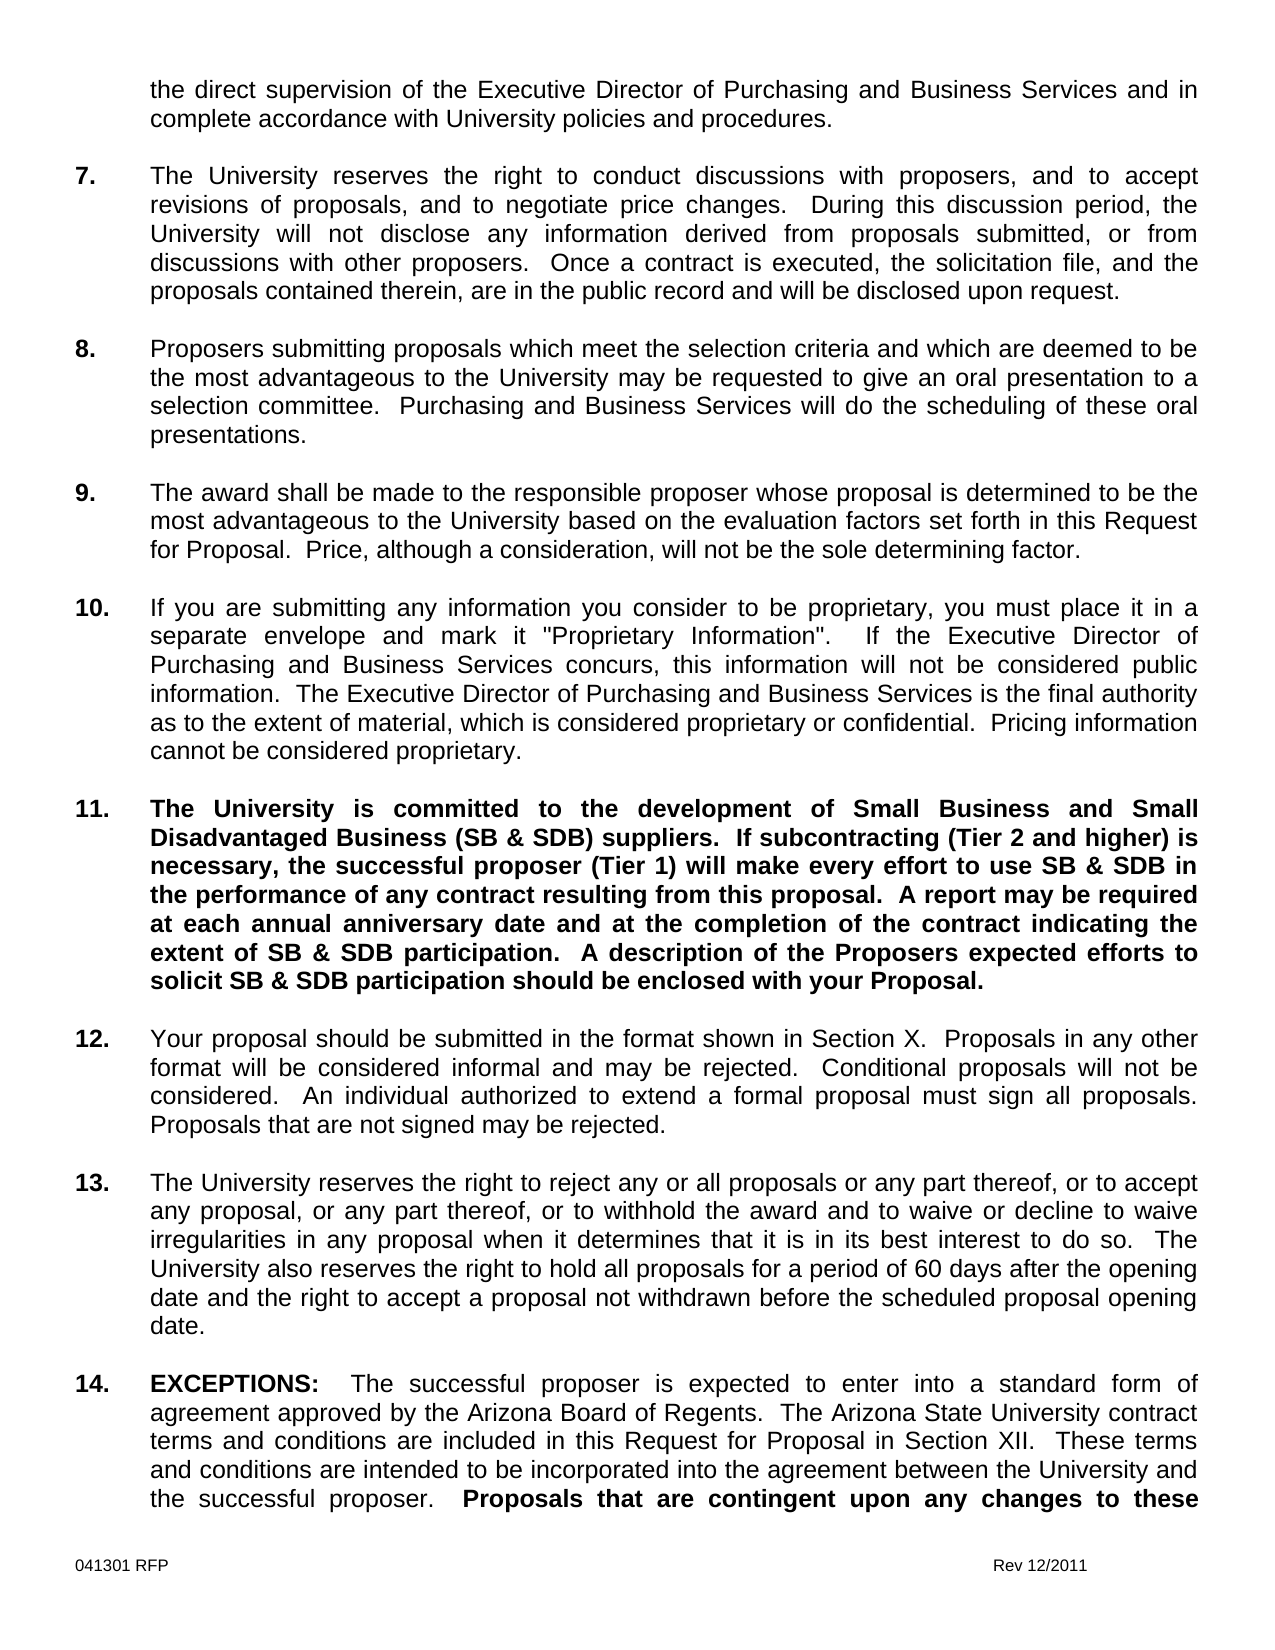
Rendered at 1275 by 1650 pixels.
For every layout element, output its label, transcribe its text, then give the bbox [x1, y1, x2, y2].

list Your proposal should be submitted in the format shown in Section X. Proposals in any other format will be considered informal and may be rejected. Conditional proposals will not be considered. An individual authorized to extend a formal proposal must sign all proposals. Proposals that are not signed may be rejected. [75, 1024, 1200, 1139]
list If you are submitting any information you consider to be proprietary, you must place it in a separate envelope and mark it "Proprietary Information". If the Executive Director of Purchasing and Business Services concurs, this information will not be considered public information. The Executive Director of Purchasing and Business Services is the final authority as to the extent of material, which is considered proprietary or confidential. Pricing information cannot be considered proprietary. [75, 592, 1200, 765]
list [75, 1369, 1200, 1512]
list The University reserves the right to conduct discussions with proposers, and to accept revisions of proposals, and to negotiate price changes. During this discussion period, the University will not disclose any information derived from proposals submitted, or from discussions with other proposers. Once a contract is executed, the solicitation file, and the proposals contained therein, are in the public record and will be disclosed upon request. [75, 161, 1200, 305]
list The University reserves the right to reject any or all proposals or any part thereof, or to accept any proposal, or any part thereof, or to withhold the award and to waive or decline to waive irregularities in any proposal when it determines that it is in its best interest to do so. The University also reserves the right to hold all proposals for a period of 60 days after the opening date and the right to accept a proposal not withdrawn before the scheduled proposal opening date. [75, 1167, 1200, 1340]
list The award shall be made to the responsible proposer whose proposal is determined to be the most advantageous to the University based on the evaluation factors set forth in this Request for Proposal. Price, although a consideration, will not be the sole determining factor. [75, 477, 1200, 564]
list The University is committed to the development of Small Business and Small Disadvantaged Business (SB & SDB) suppliers. If subcontracting (Tier 2 and higher) is necessary, the successful proposer (Tier 1) will make every effort to use SB & SDB in the performance of any contract resulting from this proposal. A report may be required at each annual anniversary date and at the completion of the contract indicating the extent of SB & SDB participation. A description of the Proposers expected efforts to solicit SB & SDB participation should be enclosed with your Proposal. [75, 794, 1200, 995]
list Proposers submitting proposals which meet the selection criteria and which are deemed to be the most advantageous to the University may be requested to give an oral presentation to a selection committee. Purchasing and Business Services will do the scheduling of these oral presentations. [75, 334, 1200, 449]
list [75, 75, 1200, 132]
